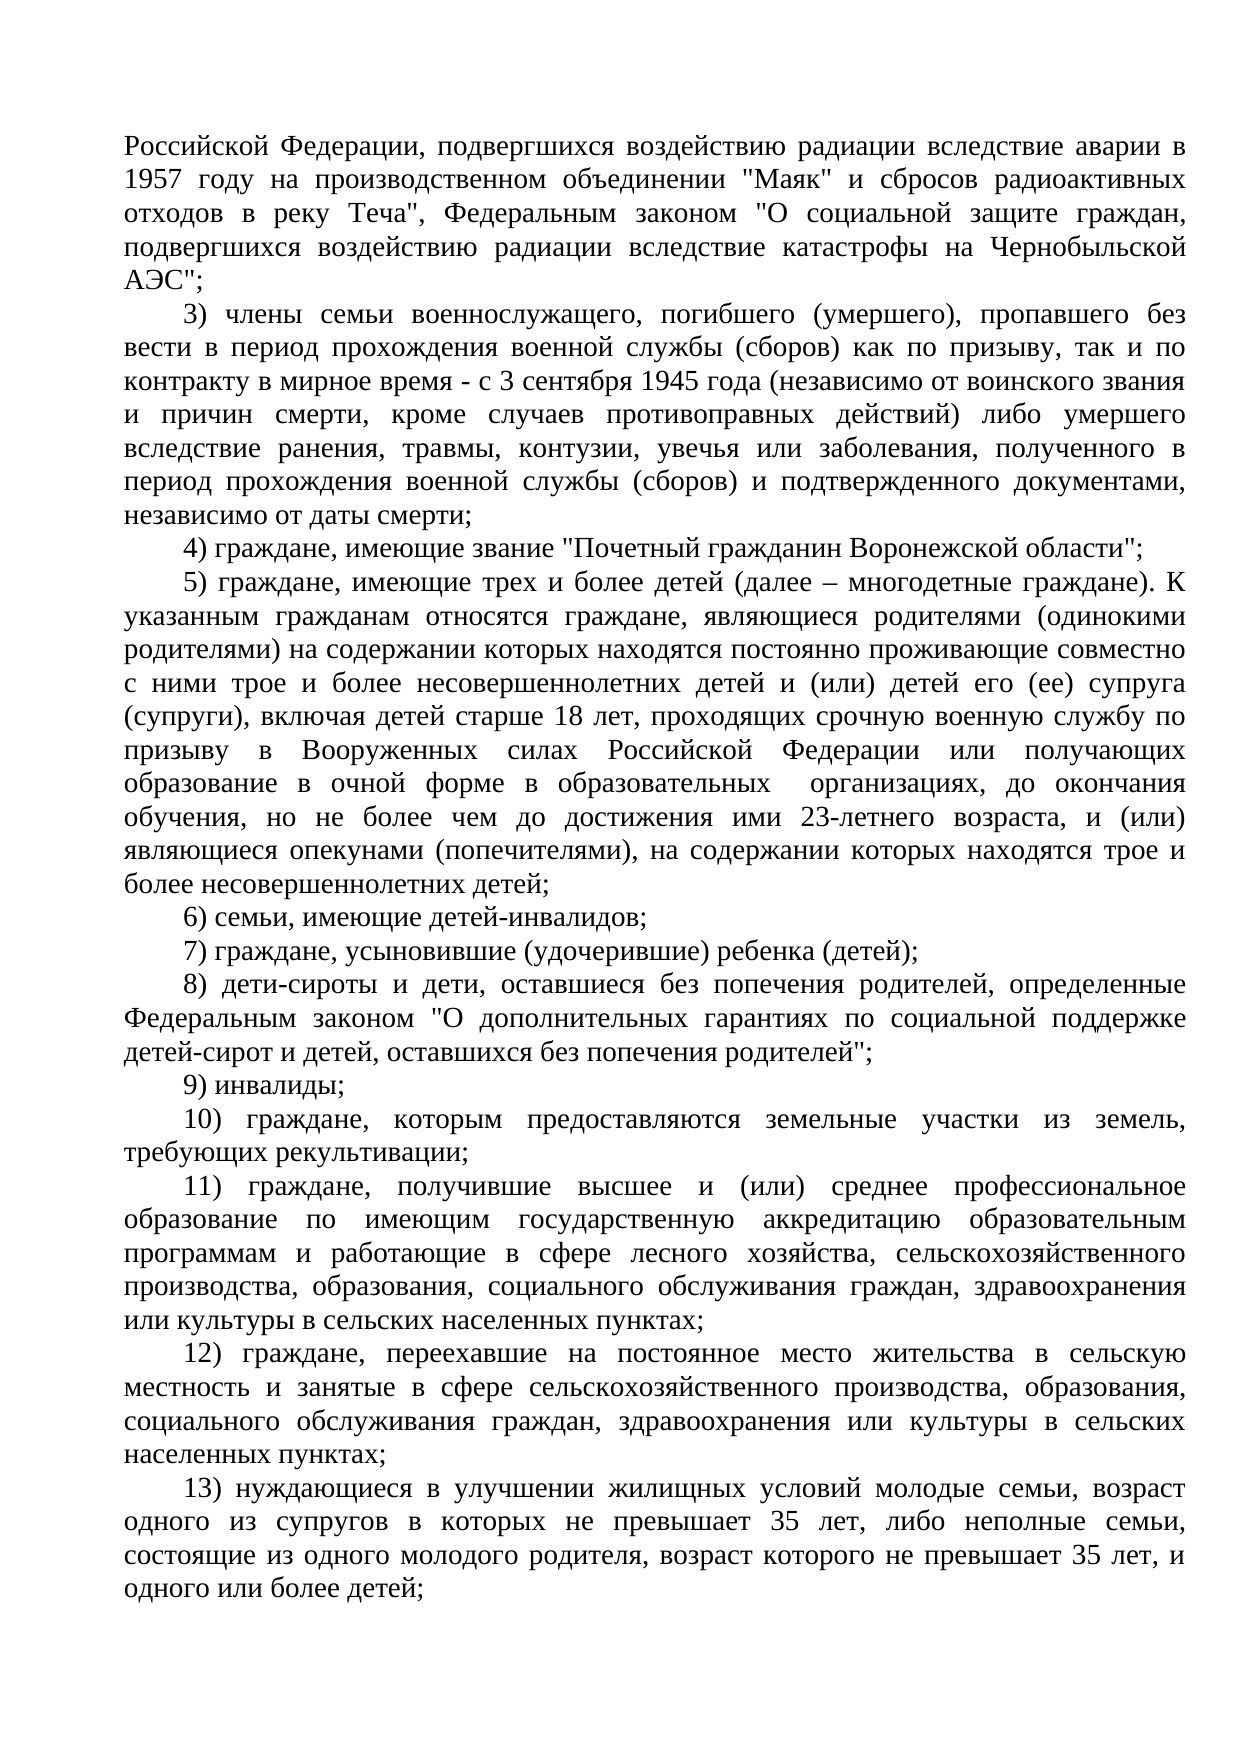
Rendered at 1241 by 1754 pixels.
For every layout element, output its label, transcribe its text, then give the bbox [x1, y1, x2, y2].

list 6) семьи, имеющие детей-инвалидов; [124, 899, 1187, 933]
list 8) дети-сироты и дети, оставшиеся без попечения родителей, определенные Федеральным законом "О дополнительных гарантиях по социальной поддержке детей-сирот и детей, оставшихся без попечения родителей"; [124, 967, 1187, 1067]
list 4) граждане, имеющие звание "Почетный гражданин Воронежской области"; [124, 531, 1187, 564]
list 12) граждане, переехавшие на постоянное место жительства в сельскую местность и занятые в сфере сельскохозяйственного производства, образования, социального обслуживания граждан, здравоохранения или культуры в сельских населенных пунктах; [124, 1336, 1187, 1470]
list 11) граждане, получившие высшее и (или) среднее профессиональное образование по имеющим государственную аккредитацию образовательным программам и работающие в сфере лесного хозяйства, сельскохозяйственного производства, образования, социального обслуживания граждан, здравоохранения или культуры в сельских населенных пунктах; [124, 1168, 1187, 1336]
list 7) граждане, усыновившие (удочерившие) ребенка (детей); [124, 933, 1187, 967]
list 5) граждане, имеющие трех и более детей (далее – многодетные граждане). К указанным гражданам относятся граждане, являющиеся родителями (одинокими родителями) на содержании которых находятся постоянно проживающие совместно с ними трое и более несовершеннолетних детей и (или) детей его (ее) супруга (супруги), включая детей старше 18 лет, проходящих срочную военную службу по призыву в Вооруженных силах Российской Федерации или получающих образование в очной форме в образовательных организациях, до окончания обучения, но не более чем до достижения ими 23-летнего возраста, и (или) являющиеся опекунами (попечителями), на содержании которых находятся трое и более несовершеннолетних детей; [124, 564, 1187, 899]
list 13) нуждающиеся в улучшении жилищных условий молодые семьи, возраст одного из супругов в которых не превышает 35 лет, либо неполные семьи, состоящие из одного молодого родителя, возраст которого не превышает 35 лет, и одного или более детей; [124, 1470, 1187, 1604]
list 10) граждане, которым предоставляются земельные участки из земель, требующих рекультивации; [124, 1101, 1187, 1168]
list 9) инвалиды; [124, 1067, 1187, 1101]
list 3) члены семьи военнослужащего, погибшего (умершего), пропавшего без вести в период прохождения военной службы (сборов) как по призыву, так и по контракту в мирное время - с 3 сентября 1945 года (независимо от воинского звания и причин смерти, кроме случаев противоправных действий) либо умершего вследствие ранения, травмы, контузии, увечья или заболевания, полученного в период прохождения военной службы (сборов) и подтвержденного документами, независимо от даты смерти; [124, 296, 1187, 531]
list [124, 128, 1187, 296]
